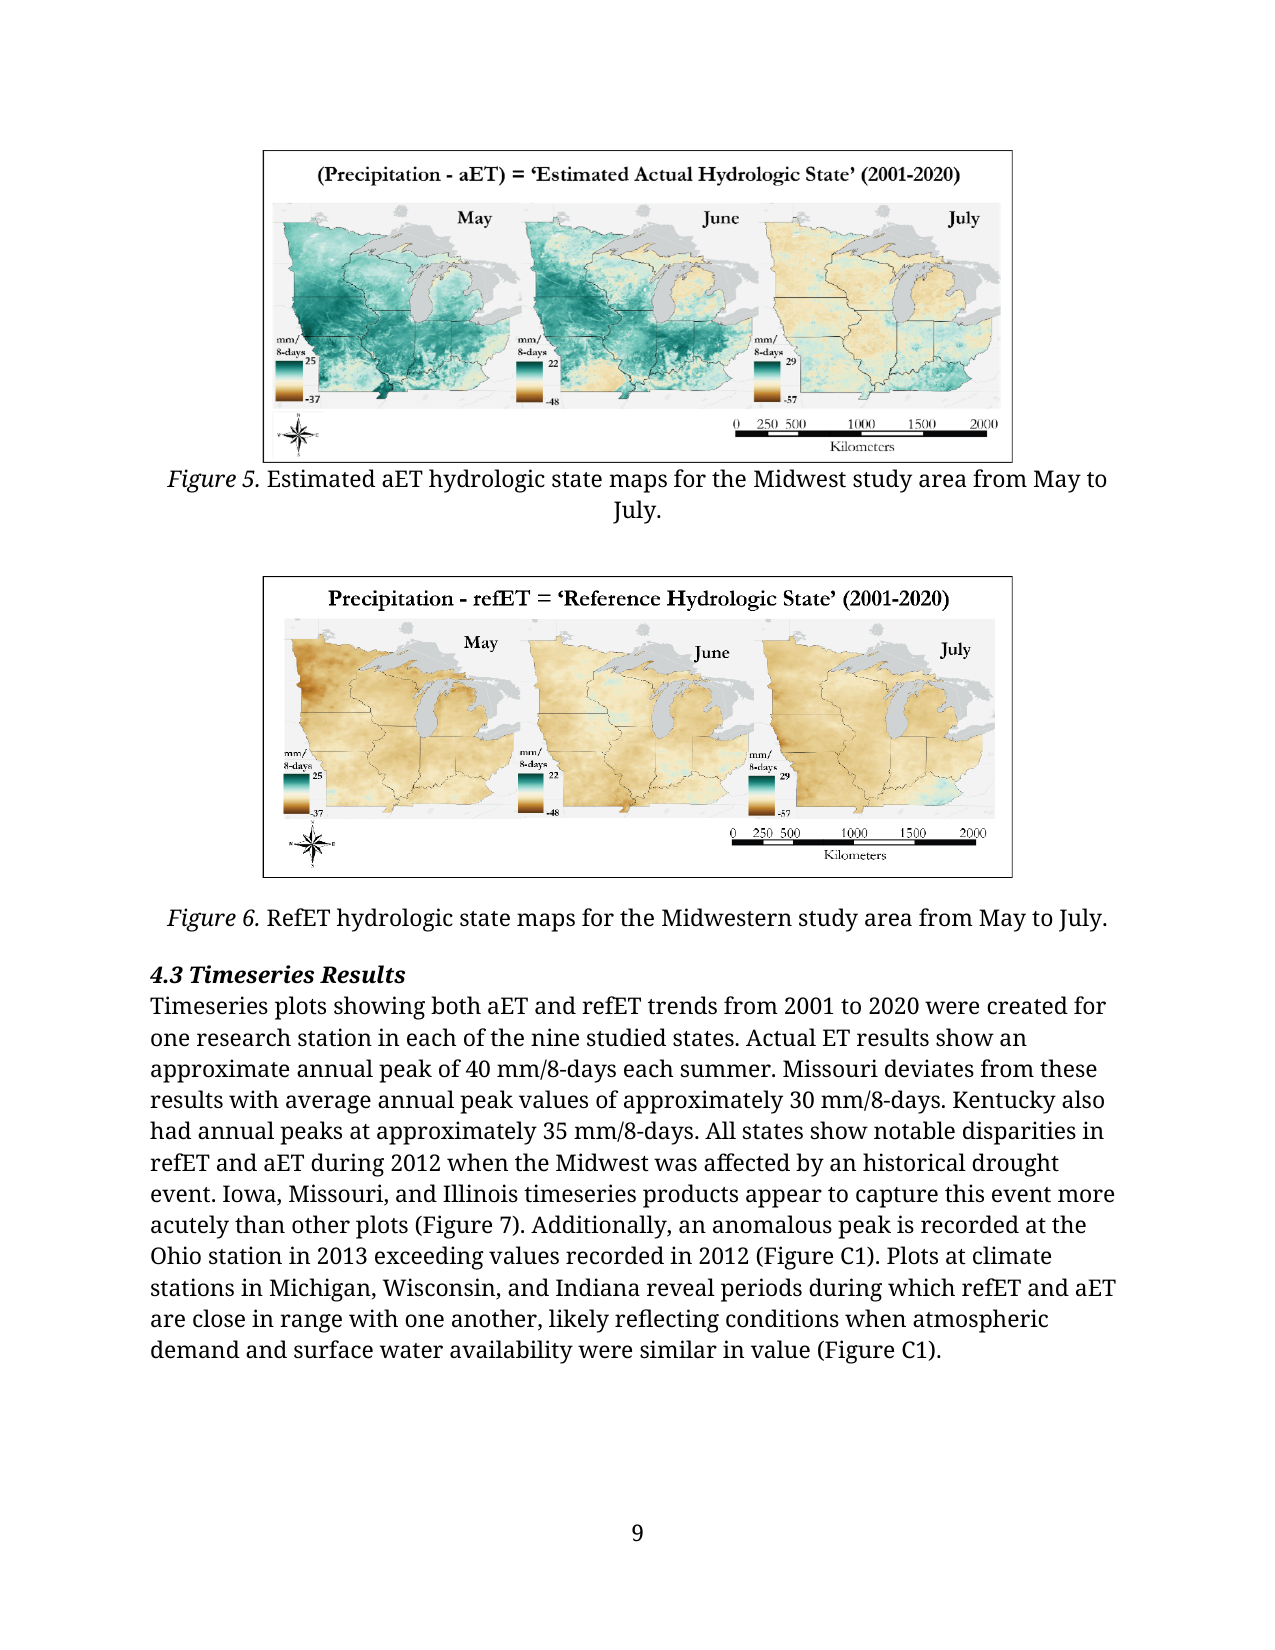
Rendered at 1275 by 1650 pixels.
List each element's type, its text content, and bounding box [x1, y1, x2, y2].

text Timeseries plots showing both aET and refET trends from 2001 to 2020 were created for one research station in each of the nine studied states. Actual ET results show an approximate annual peak of 40 mm/8-days each summer. Missouri deviates from these results with average annual peak values of approximately 30 mm/8-days. Kentucky also had annual peaks at approximately 35 mm/8-days. All states show notable disparities in refET and aET during 2012 when the Midwest was affected by an historical drought event. Iowa, Missouri, and Illinois timeseries products appear to capture this event more acutely than other plots (Figure 7). Additionally, an anomalous peak is recorded at the Ohio station in 2013 exceeding values recorded in 2012 (Figure C1). Plots at climate stations in Michigan, Wisconsin, and Indiana reveal periods during which refET and aET are close in range with one another, likely reflecting conditions when atmospheric demand and surface water availability were similar in value (Figure C1). [150, 990, 1125, 1365]
text Figure 5. Estimated aET hydrologic state maps for the Midwest study area from May to July. [150, 462, 1125, 525]
picture [262, 576, 1013, 878]
picture [262, 150, 1013, 463]
text 4.3 Timeseries Results [150, 959, 1125, 990]
text Figure 6. RefET hydrologic state maps for the Midwestern study area from May to July. [150, 902, 1125, 933]
